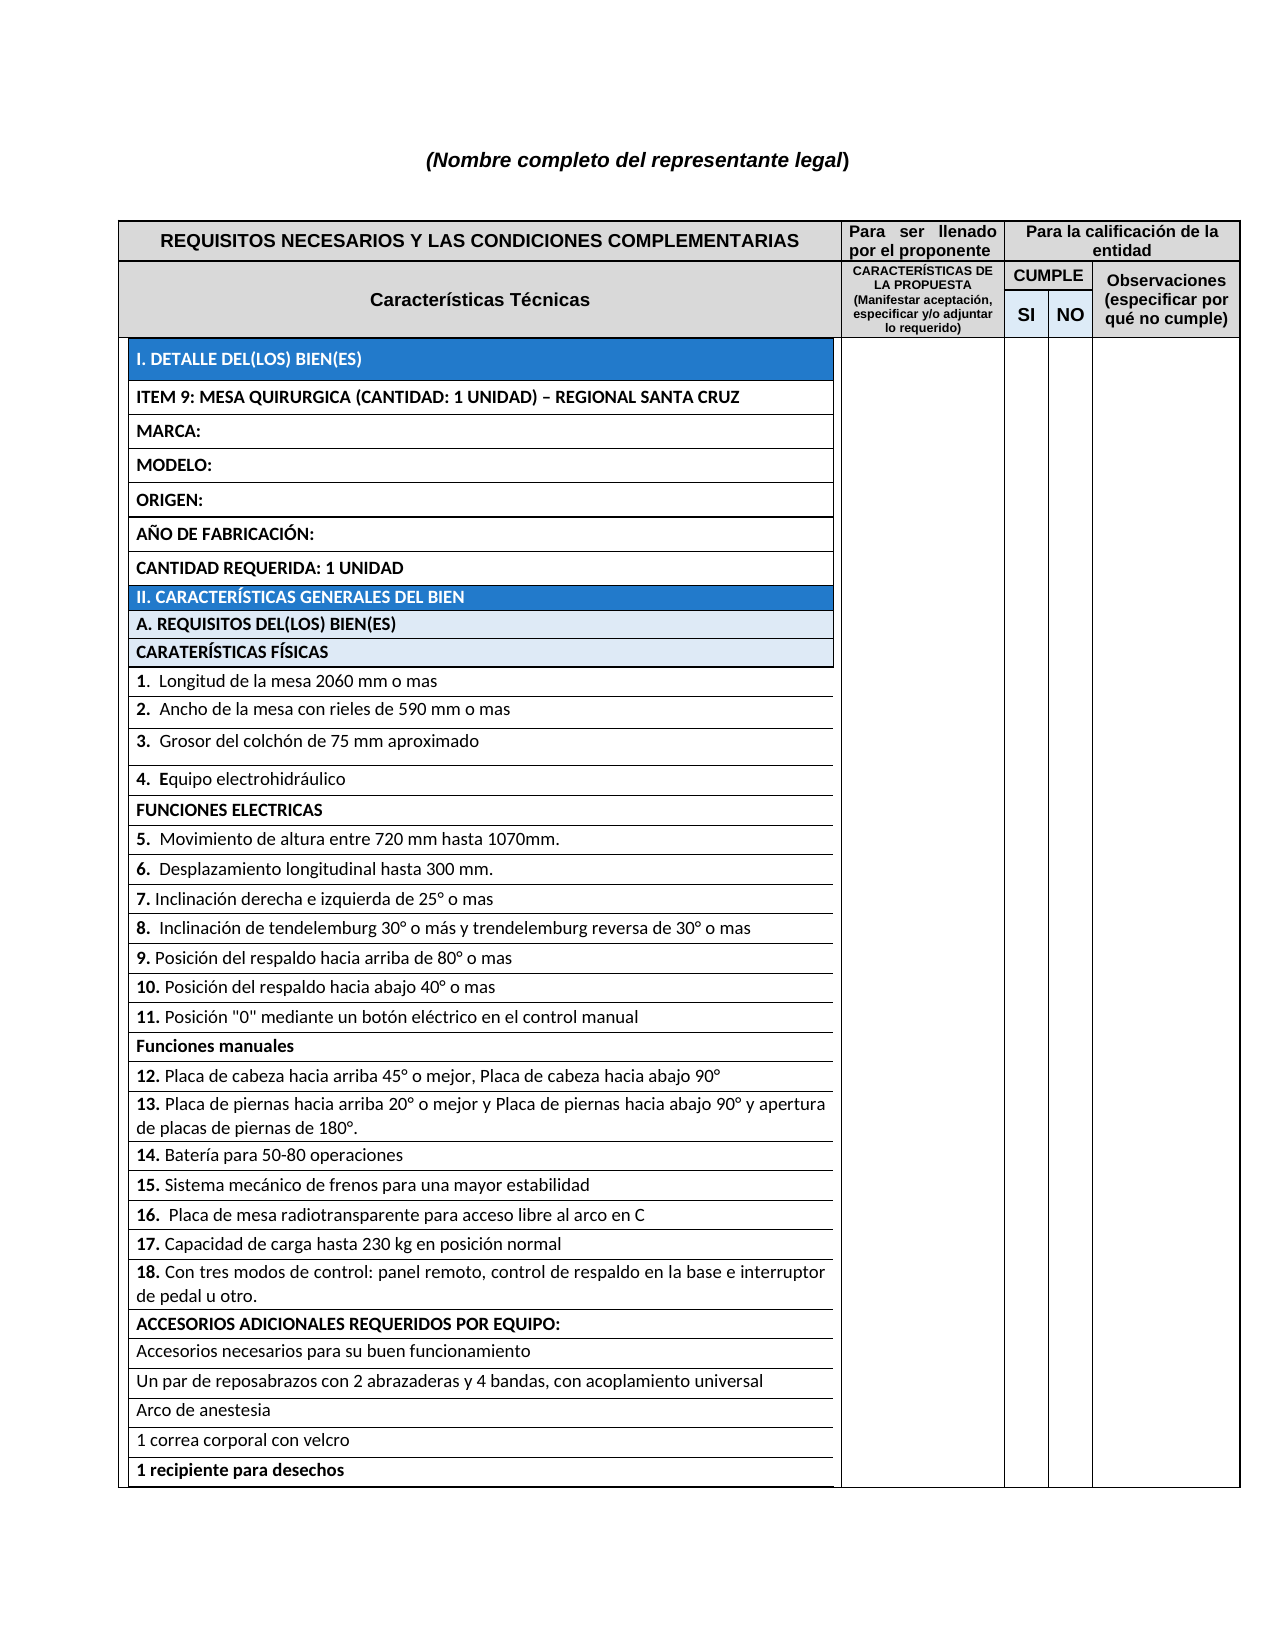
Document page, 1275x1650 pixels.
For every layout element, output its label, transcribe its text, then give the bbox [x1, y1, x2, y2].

table_cell [129, 338, 841, 1487]
table_cell [842, 338, 1004, 1487]
table_cell [119, 338, 128, 1487]
table_cell CARACTERÍSTICAS DE LA PROPUESTA (Manifestar aceptación, especificar y/o adjuntar lo requerido) [842, 262, 1004, 337]
table_header Para la calificación de la entidad [1005, 222, 1239, 260]
table_cell Características Técnicas [119, 262, 841, 337]
table_cell CUMPLE [1005, 262, 1092, 289]
text (Nombre completo del representante legal) [177, 148, 1098, 172]
table_cell Observaciones (especificar por qué no cumple) [1093, 262, 1239, 337]
table_header REQUISITOS NECESARIOS Y LAS CONDICIONES COMPLEMENTARIAS [119, 222, 841, 260]
table_cell [1093, 338, 1239, 1487]
table_cell [1049, 338, 1092, 1487]
table_cell NO [1049, 291, 1092, 337]
table_cell [1005, 338, 1048, 1487]
table_cell SI [1005, 291, 1048, 337]
table_header Para ser llenado por el proponente [842, 222, 1004, 260]
